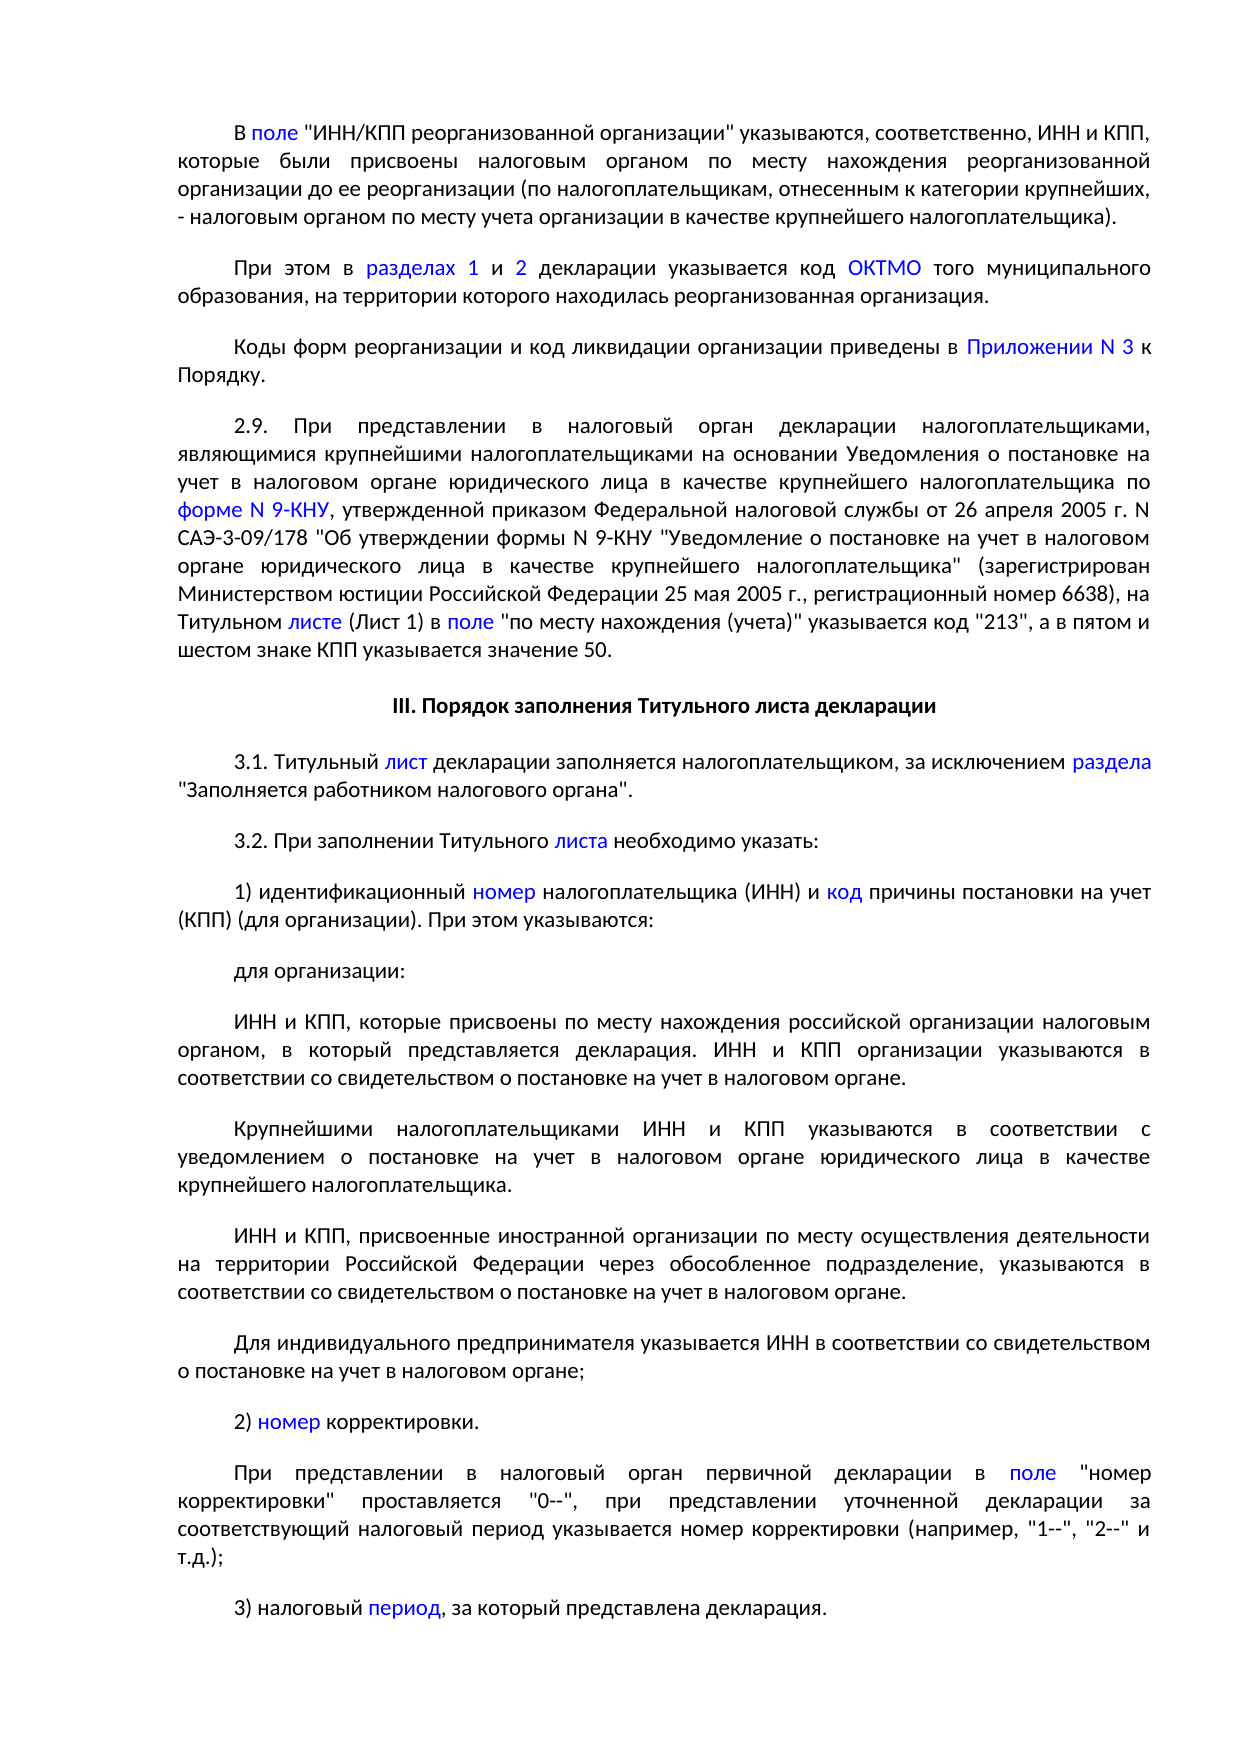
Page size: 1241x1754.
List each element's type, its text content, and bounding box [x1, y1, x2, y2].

text Коды форм реорганизации и код ликвидации организации приведены в Приложении N 3 к Порядку. [177, 332, 1152, 388]
text ИНН и КПП, которые присвоены по месту нахождения российской организации налоговым органом, в который представляется декларация. ИНН и КПП организации указываются в соответствии со свидетельством о постановке на учет в налоговом органе. [177, 1007, 1152, 1091]
text 2.9. При представлении в налоговый орган декларации налогоплательщиками, являющимися крупнейшими налогоплательщиками на основании Уведомления о постановке на учет в налоговом органе юридического лица в качестве крупнейшего налогоплательщика по форме N 9-КНУ, утвержденной приказом Федеральной налоговой службы от 26 апреля 2005 г. N САЭ-3-09/178 "Об утверждении формы N 9-КНУ "Уведомление о постановке на учет в налоговом органе юридического лица в качестве крупнейшего налогоплательщика" (зарегистрирован Министерством юстиции Российской Федерации 25 мая 2005 г., регистрационный номер 6638), на Титульном листе (Лист 1) в поле "по месту нахождения (учета)" указывается код "213", а в пятом и шестом знаке КПП указывается значение 50. [177, 411, 1152, 663]
text 2) номер корректировки. [177, 1407, 1152, 1435]
text 3.2. При заполнении Титульного листа необходимо указать: [177, 826, 1152, 854]
text В поле "ИНН/КПП реорганизованной организации" указываются, соответственно, ИНН и КПП, которые были присвоены налоговым органом по месту нахождения реорганизованной организации до ее реорганизации (по налогоплательщикам, отнесенным к категории крупнейших, - налоговым органом по месту учета организации в качестве крупнейшего налогоплательщика). [177, 118, 1152, 230]
text При этом в разделах 1 и 2 декларации указывается код ОКТМО того муниципального образования, на территории которого находилась реорганизованная организация. [177, 253, 1152, 309]
title III. Порядок заполнения Титульного листа декларации [177, 691, 1152, 719]
text 1) идентификационный номер налогоплательщика (ИНН) и код причины постановки на учет (КПП) (для организации). При этом указываются: [177, 877, 1152, 933]
text Для индивидуального предпринимателя указывается ИНН в соответствии со свидетельством о постановке на учет в налоговом органе; [177, 1328, 1152, 1384]
text для организации: [177, 956, 1152, 984]
text 3) налоговый период, за который представлена декларация. [177, 1593, 1152, 1621]
text При представлении в налоговый орган первичной декларации в поле "номер корректировки" проставляется "0--", при представлении уточненной декларации за соответствующий налоговый период указывается номер корректировки (например, "1--", "2--" и т.д.); [177, 1458, 1152, 1570]
text Крупнейшими налогоплательщиками ИНН и КПП указываются в соответствии с уведомлением о постановке на учет в налоговом органе юридического лица в качестве крупнейшего налогоплательщика. [177, 1114, 1152, 1198]
text ИНН и КПП, присвоенные иностранной организации по месту осуществления деятельности на территории Российской Федерации через обособленное подразделение, указываются в соответствии со свидетельством о постановке на учет в налоговом органе. [177, 1221, 1152, 1305]
text 3.1. Титульный лист декларации заполняется налогоплательщиком, за исключением раздела "Заполняется работником налогового органа". [177, 747, 1152, 803]
